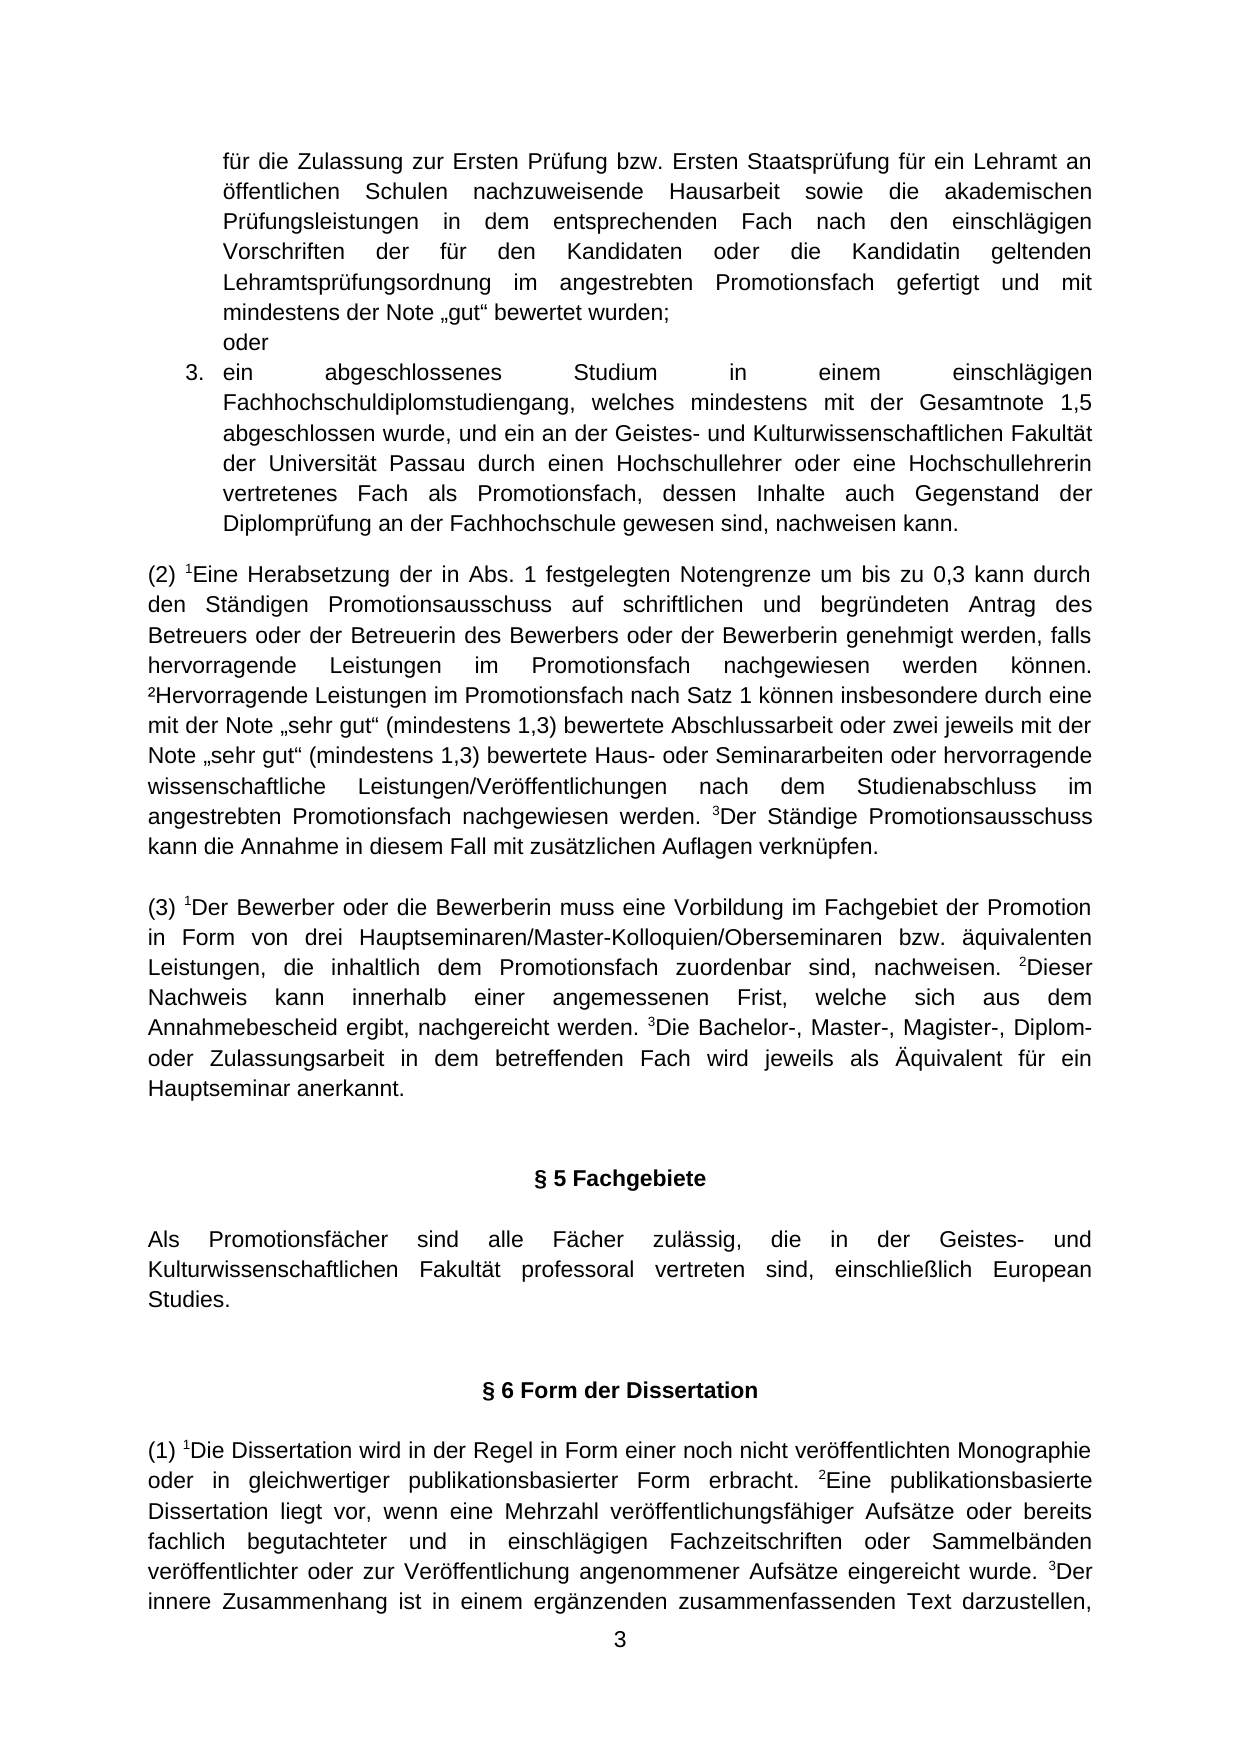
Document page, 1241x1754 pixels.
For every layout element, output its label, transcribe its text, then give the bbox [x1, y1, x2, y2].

text § 5 Fachgebiete [148, 1165, 1093, 1192]
list oder [223, 329, 1093, 355]
text Als Promotionsfächer sind alle Fächer zulässig, die in der Geistes- und Kulturwissenschaftlichen Fakultät professoral vertreten sind, einschließlich European Studies. [148, 1226, 1093, 1312]
text § 6 Form der Dissertation [148, 1377, 1093, 1403]
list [185, 148, 1093, 325]
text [148, 1437, 1093, 1614]
list ein abgeschlossenes Studium in einem einschlägigen Fachhochschuldiplomstudiengang, welches mindestens mit der Gesamtnote 1,5 abgeschlossen wurde, und ein an der Geistes- und Kulturwissenschaftlichen Fakultät der Universität Passau durch einen Hochschullehrer oder eine Hochschullehrerin vertretenes Fach als Promotionsfach, dessen Inhalte auch Gegenstand der Diplomprüfung an der Fachhochschule gewesen sind, nachweisen kann. [185, 359, 1093, 536]
text (2) 1Eine Herabsetzung der in Abs. 1 festgelegten Notengrenze um bis zu 0,3 kann durch den Ständigen Promotionsausschuss auf schriftlichen und begründeten Antrag des Betreuers oder der Betreuerin des Bewerbers oder der Bewerberin genehmigt werden, falls hervorragende Leistungen im Promotionsfach nachgewiesen werden können. ²Hervorragende Leistungen im Promotionsfach nach Satz 1 können insbesondere durch eine mit der Note „sehr gut“ (mindestens 1,3) bewertete Abschlussarbeit oder zwei jeweils mit der Note „sehr gut“ (mindestens 1,3) bewertete Haus- oder Seminararbeiten oder hervorragende wissenschaftliche Leistungen/Veröffentlichungen nach dem Studienabschluss im angestrebten Promotionsfach nachgewiesen werden. 3Der Ständige Promotionsausschuss kann die Annahme in diesem Fall mit zusätzlichen Auflagen verknüpfen. [148, 561, 1093, 859]
text (3) 1Der Bewerber oder die Bewerberin muss eine Vorbildung im Fachgebiet der Promotion in Form von drei Hauptseminaren/Master-Kolloquien/Oberseminaren bzw. äquivalenten Leistungen, die inhaltlich dem Promotionsfach zuordenbar sind, nachweisen. 2Dieser Nachweis kann innerhalb einer angemessenen Frist, welche sich aus dem Annahmebescheid ergibt, nachgereicht werden. 3Die Bachelor-, Master-, Magister-, Diplom- oder Zulassungsarbeit in dem betreffenden Fach wird jeweils als Äquivalent für ein Hauptseminar anerkannt. [148, 893, 1093, 1101]
